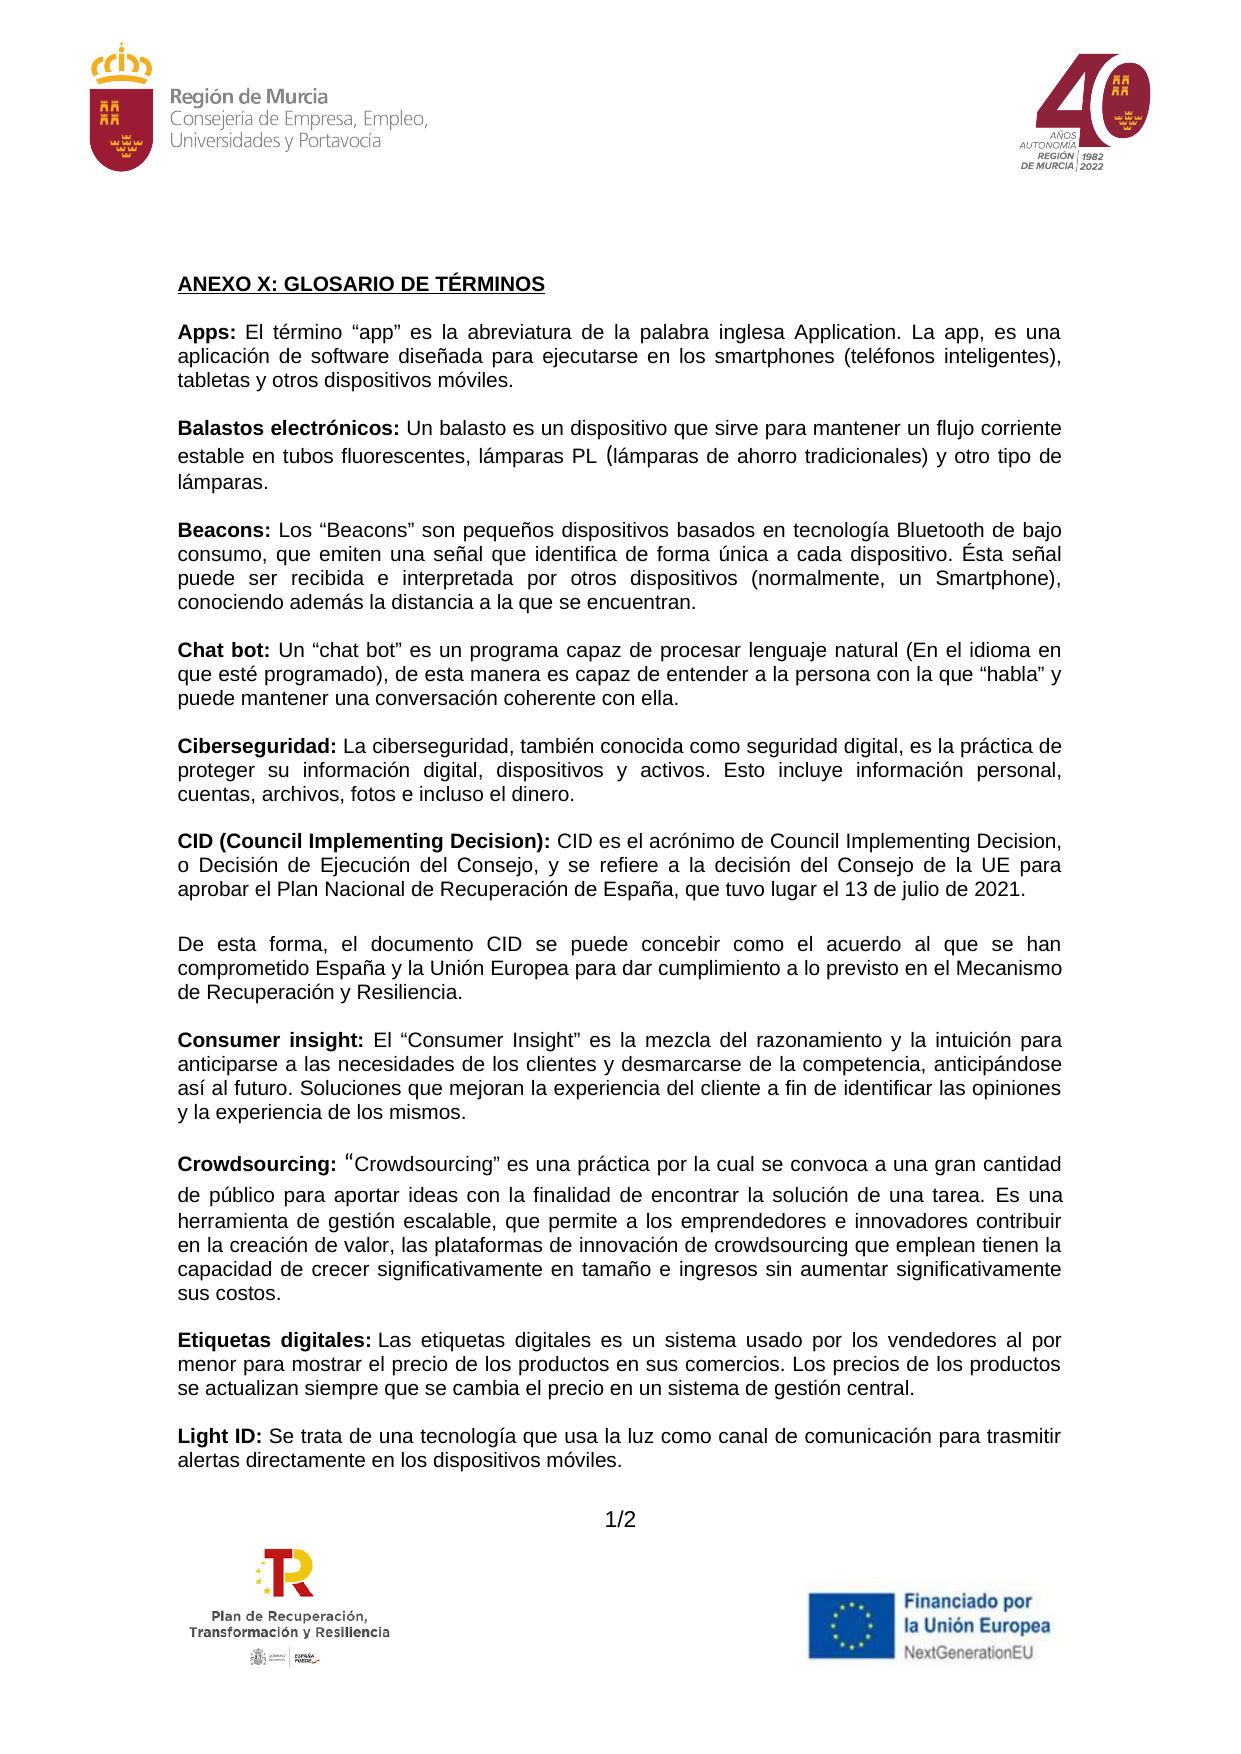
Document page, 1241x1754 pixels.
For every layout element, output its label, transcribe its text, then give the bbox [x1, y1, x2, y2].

text Ciberseguridad: La ciberseguridad, también conocida como seguridad digital, es la práctica de proteger su información digital, dispositivos y activos. Esto incluye información personal, cuentas, archivos, fotos e incluso el dinero. [177, 733, 1063, 805]
picture [788, 1581, 1063, 1681]
text Apps: El término “app” es la abreviatura de la palabra inglesa Application. La app, es una aplicación de software diseñada para ejecutarse en los smartphones (teléfonos inteligentes), tabletas y otros dispositivos móviles. [177, 320, 1063, 392]
text Etiquetas digitales: Las etiquetas digitales es un sistema usado por los vendedores al por menor para mostrar el precio de los productos en sus comercios. Los precios de los productos se actualizan siempre que se cambia el precio en un sistema de gestión central. [177, 1328, 1063, 1400]
picture [1, 0, 1239, 272]
picture [177, 1532, 400, 1681]
text Light ID: Se trata de una tecnología que usa la luz como canal de comunicación para trasmitir alertas directamente en los dispositivos móviles. [177, 1424, 1063, 1472]
text Chat bot: Un “chat bot” es un programa capaz de procesar lenguaje natural (En el idioma en que esté programado), de esta manera es capaz de entender a la persona con la que “habla” y puede mantener una conversación coherente con ella. [177, 638, 1063, 709]
text Beacons: Los “Beacons” son pequeños dispositivos basados en tecnología Bluetooth de bajo consumo, que emiten una señal que identifica de forma única a cada dispositivo. Ésta señal puede ser recibida e interpretada por otros dispositivos (normalmente, un Smartphone), conociendo además la distancia a la que se encuentran. [177, 518, 1063, 614]
text Crowdsourcing: “Crowdsourcing” es una práctica por la cual se convoca a una gran cantidad de público para aportar ideas con la finalidad de encontrar la solución de una tarea. Es una herramienta de gestión escalable, que permite a los emprendedores e innovadores contribuir en la creación de valor, las plataformas de innovación de crowdsourcing que emplean tienen la capacidad de crecer significativamente en tamaño e ingresos sin aumentar significativamente sus costos. [177, 1147, 1063, 1304]
text ANEXO X: GLOSARIO DE TÉRMINOS [177, 272, 1033, 296]
text Balastos electrónicos: Un balasto es un dispositivo que sirve para mantener un flujo corriente estable en tubos fluorescentes, lámparas PL (lámparas de ahorro tradicionales) y otro tipo de lámparas. [177, 416, 1063, 494]
text Consumer insight: El “Consumer Insight” es la mezcla del razonamiento y la intuición para anticiparse a las necesidades de los clientes y desmarcarse de la competencia, anticipándose así al futuro. Soluciones que mejoran la experiencia del cliente a fin de identificar las opiniones y la experiencia de los mismos. [177, 1028, 1063, 1123]
text De esta forma, el documento CID se puede concebir como el acuerdo al que se han comprometido España y la Unión Europea para dar cumplimiento a lo previsto en el Mecanismo de Recuperación y Resiliencia. [177, 932, 1063, 1004]
text CID (Council Implementing Decision): CID es el acrónimo de Council Implementing Decision, o Decisión de Ejecución del Consejo, y se refiere a la decisión del Consejo de la UE para aprobar el Plan Nacional de Recuperación de España, que tuvo lugar el 13 de julio de 2021. [177, 829, 1063, 901]
